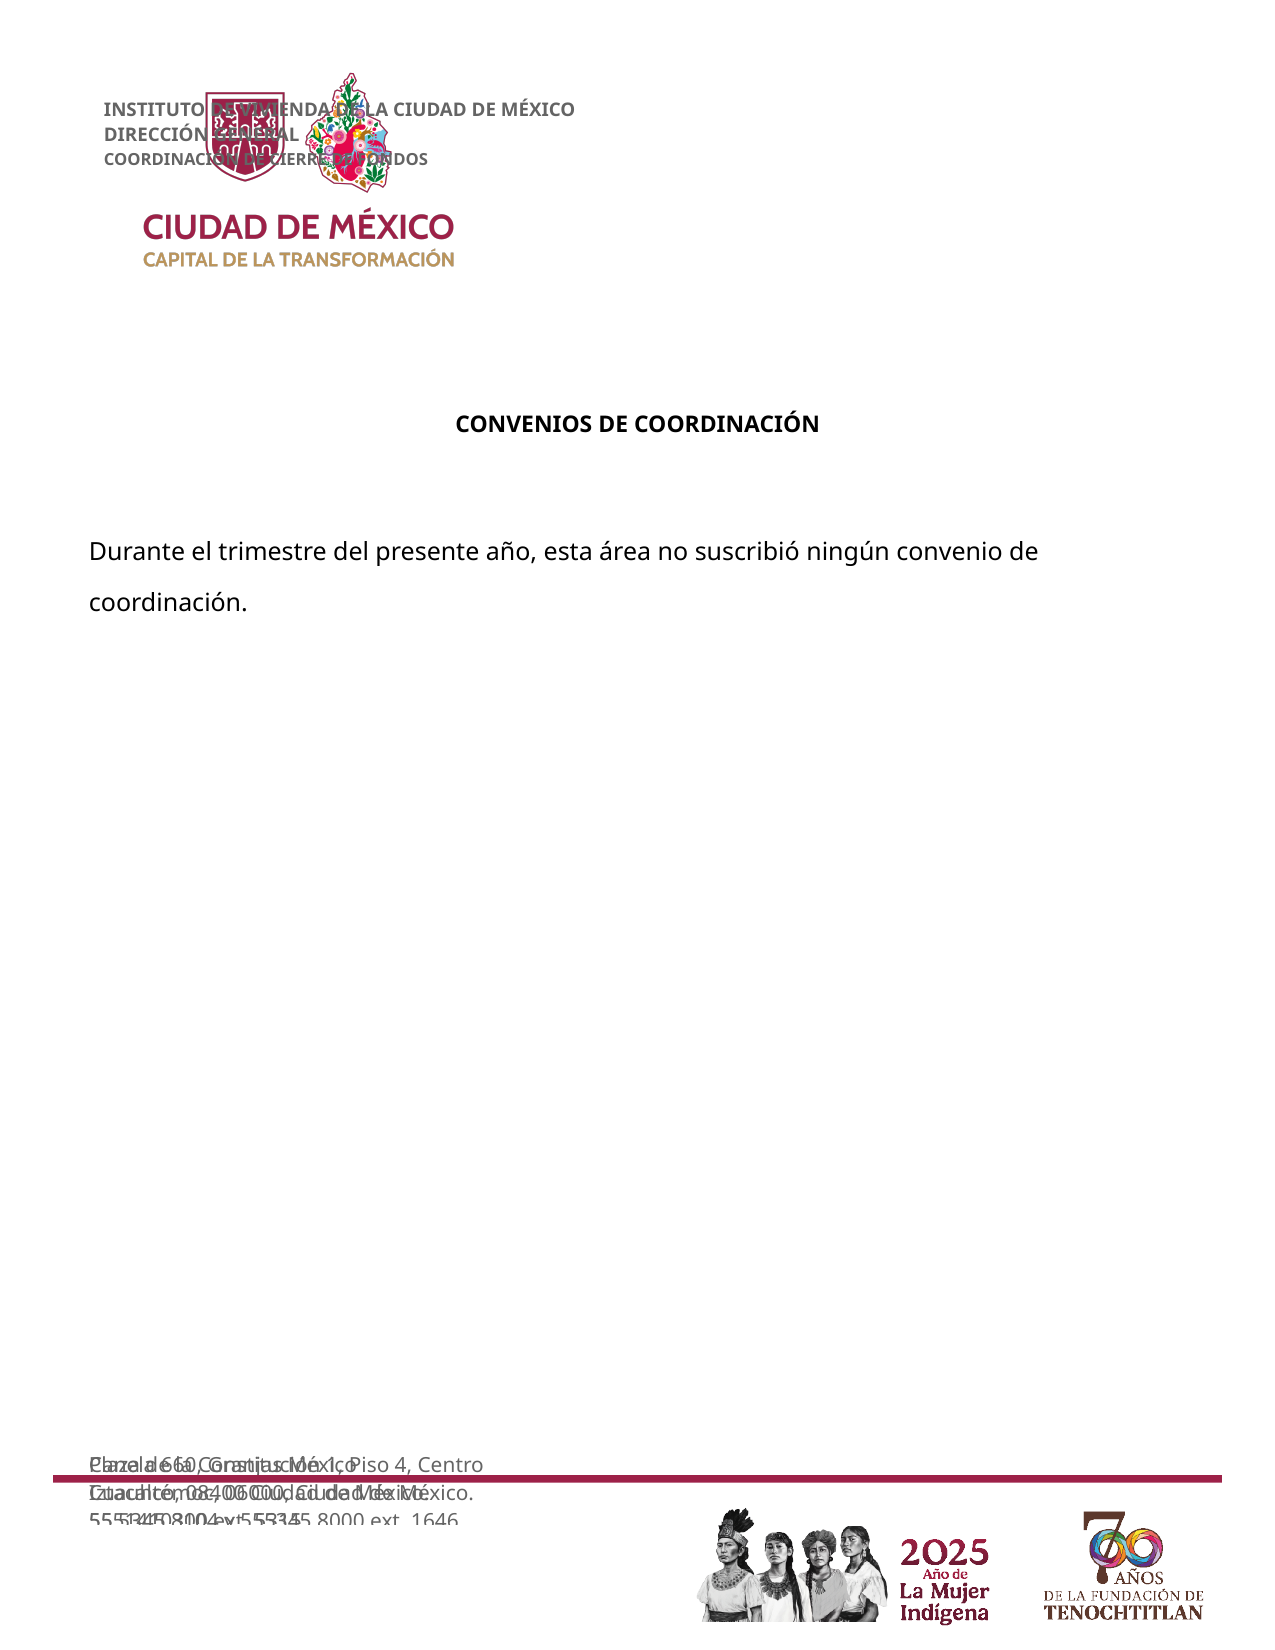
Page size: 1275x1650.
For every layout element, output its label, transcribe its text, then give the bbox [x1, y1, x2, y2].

picture [1025, 1497, 1222, 1634]
text Durante el trimestre del presente año, esta área no suscribió ningún convenio de coordinación. [89, 533, 1186, 618]
picture [686, 1501, 999, 1634]
text CONVENIOS DE COORDINACIÓN [89, 408, 1186, 439]
picture [123, 52, 474, 288]
